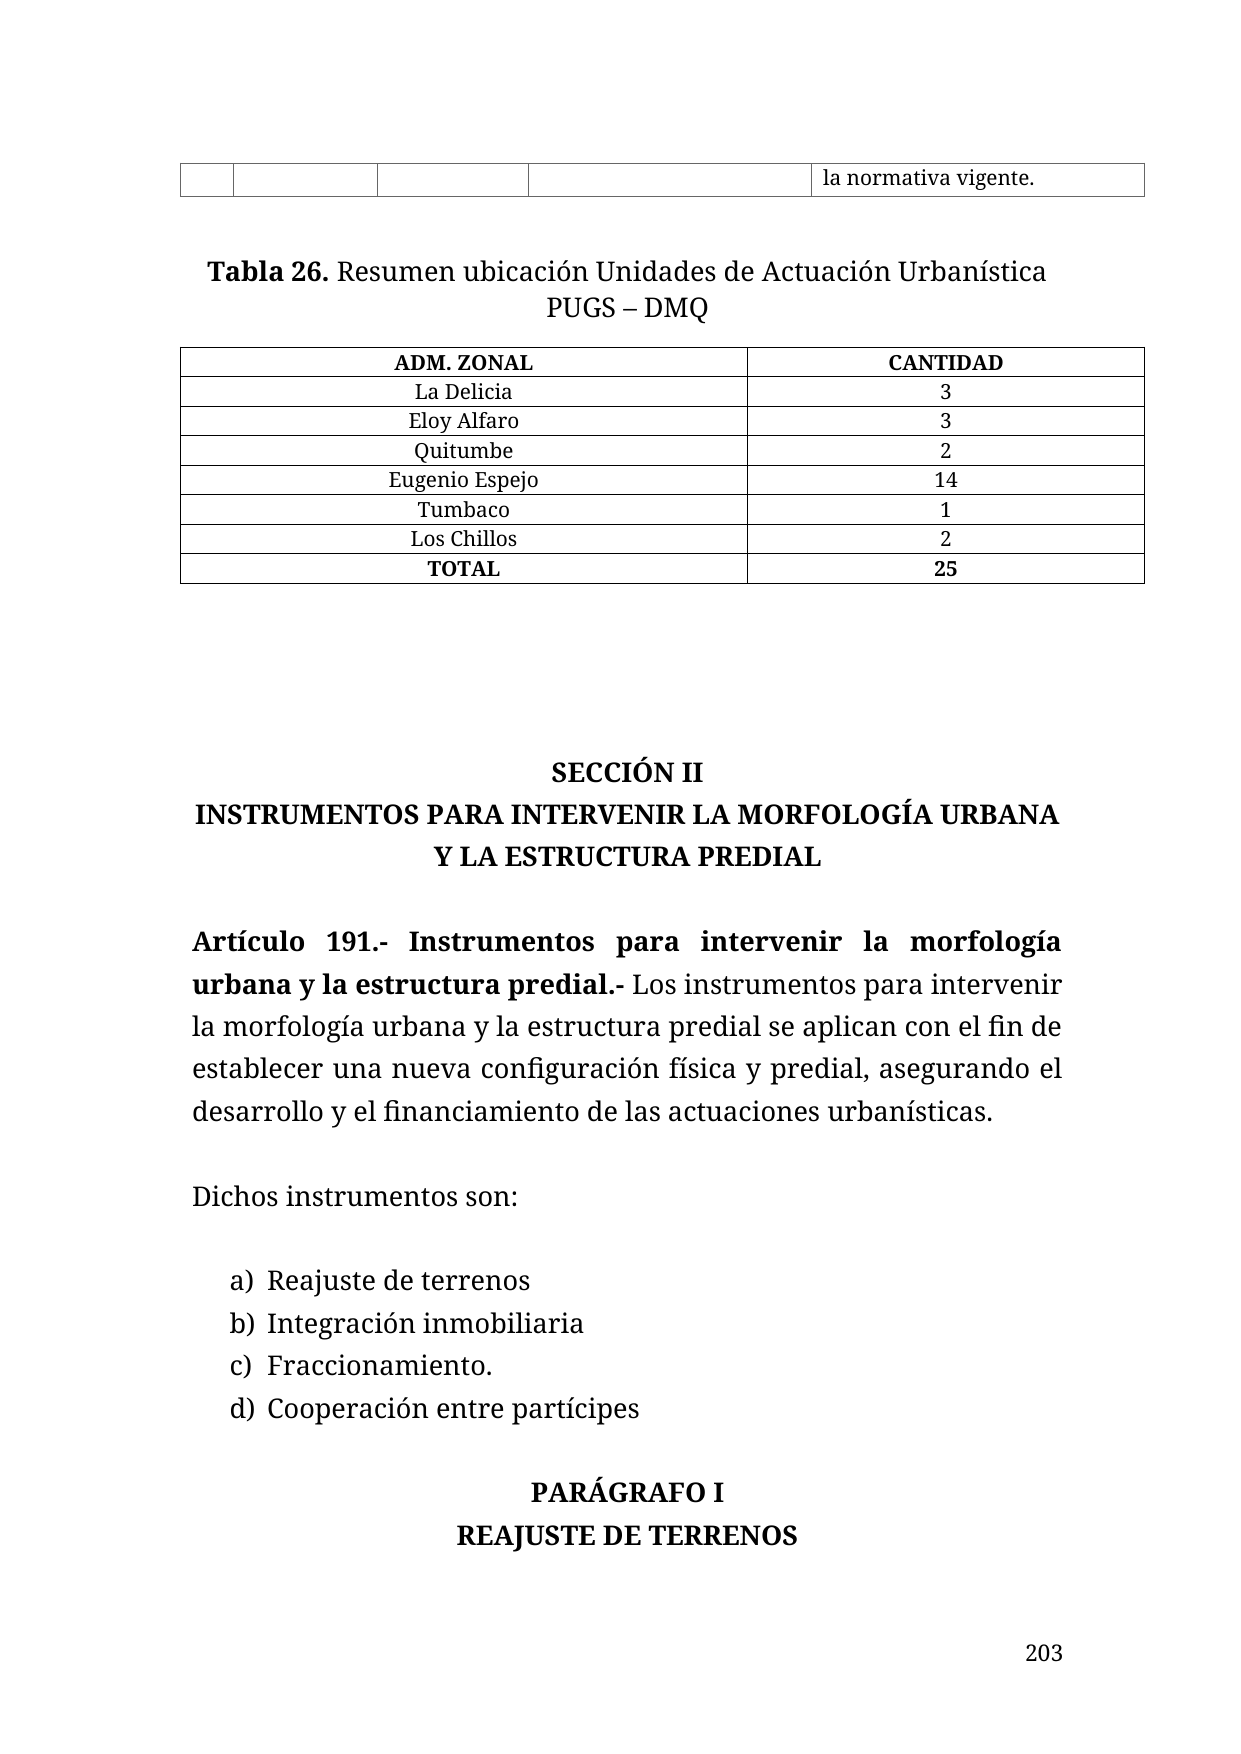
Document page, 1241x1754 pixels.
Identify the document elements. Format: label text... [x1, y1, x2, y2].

text Dichos instrumentos son: [192, 1177, 1063, 1214]
text Artículo 191.- Instrumentos para intervenir la morfología urbana y la estructura predial.- Los instrumentos para intervenir la morfología urbana y la estructura predial se aplican con el fin de establecer una nueva configuración física y predial, asegurando el desarrollo y el financiamiento de las actuaciones urbanísticas. [192, 923, 1063, 1129]
list Integración inmobiliaria [229, 1304, 1063, 1341]
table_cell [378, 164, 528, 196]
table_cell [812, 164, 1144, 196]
text Tabla 26. Resumen ubicación Unidades de Actuación Urbanística PUGS – DMQ [192, 252, 1063, 326]
text PARÁGRAFO I [192, 1474, 1063, 1511]
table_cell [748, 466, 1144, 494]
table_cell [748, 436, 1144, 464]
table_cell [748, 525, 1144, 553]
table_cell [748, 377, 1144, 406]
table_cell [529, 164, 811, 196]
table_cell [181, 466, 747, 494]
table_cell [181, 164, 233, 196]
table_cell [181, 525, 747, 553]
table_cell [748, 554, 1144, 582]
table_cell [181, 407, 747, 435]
list Fraccionamiento. [229, 1347, 1063, 1383]
list Reajuste de terrenos [229, 1262, 1063, 1299]
text REAJUSTE DE TERRENOS [192, 1516, 1063, 1553]
list Cooperación entre partícipes [229, 1389, 1063, 1426]
text INSTRUMENTOS PARA INTERVENIR LA MORFOLOGÍA URBANA Y LA ESTRUCTURA PREDIAL [192, 796, 1063, 875]
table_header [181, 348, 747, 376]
text SECCIÓN II [192, 753, 1063, 790]
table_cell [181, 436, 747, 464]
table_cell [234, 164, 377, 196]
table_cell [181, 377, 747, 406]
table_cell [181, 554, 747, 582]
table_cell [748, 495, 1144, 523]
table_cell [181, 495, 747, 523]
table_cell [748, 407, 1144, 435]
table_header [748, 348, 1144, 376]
